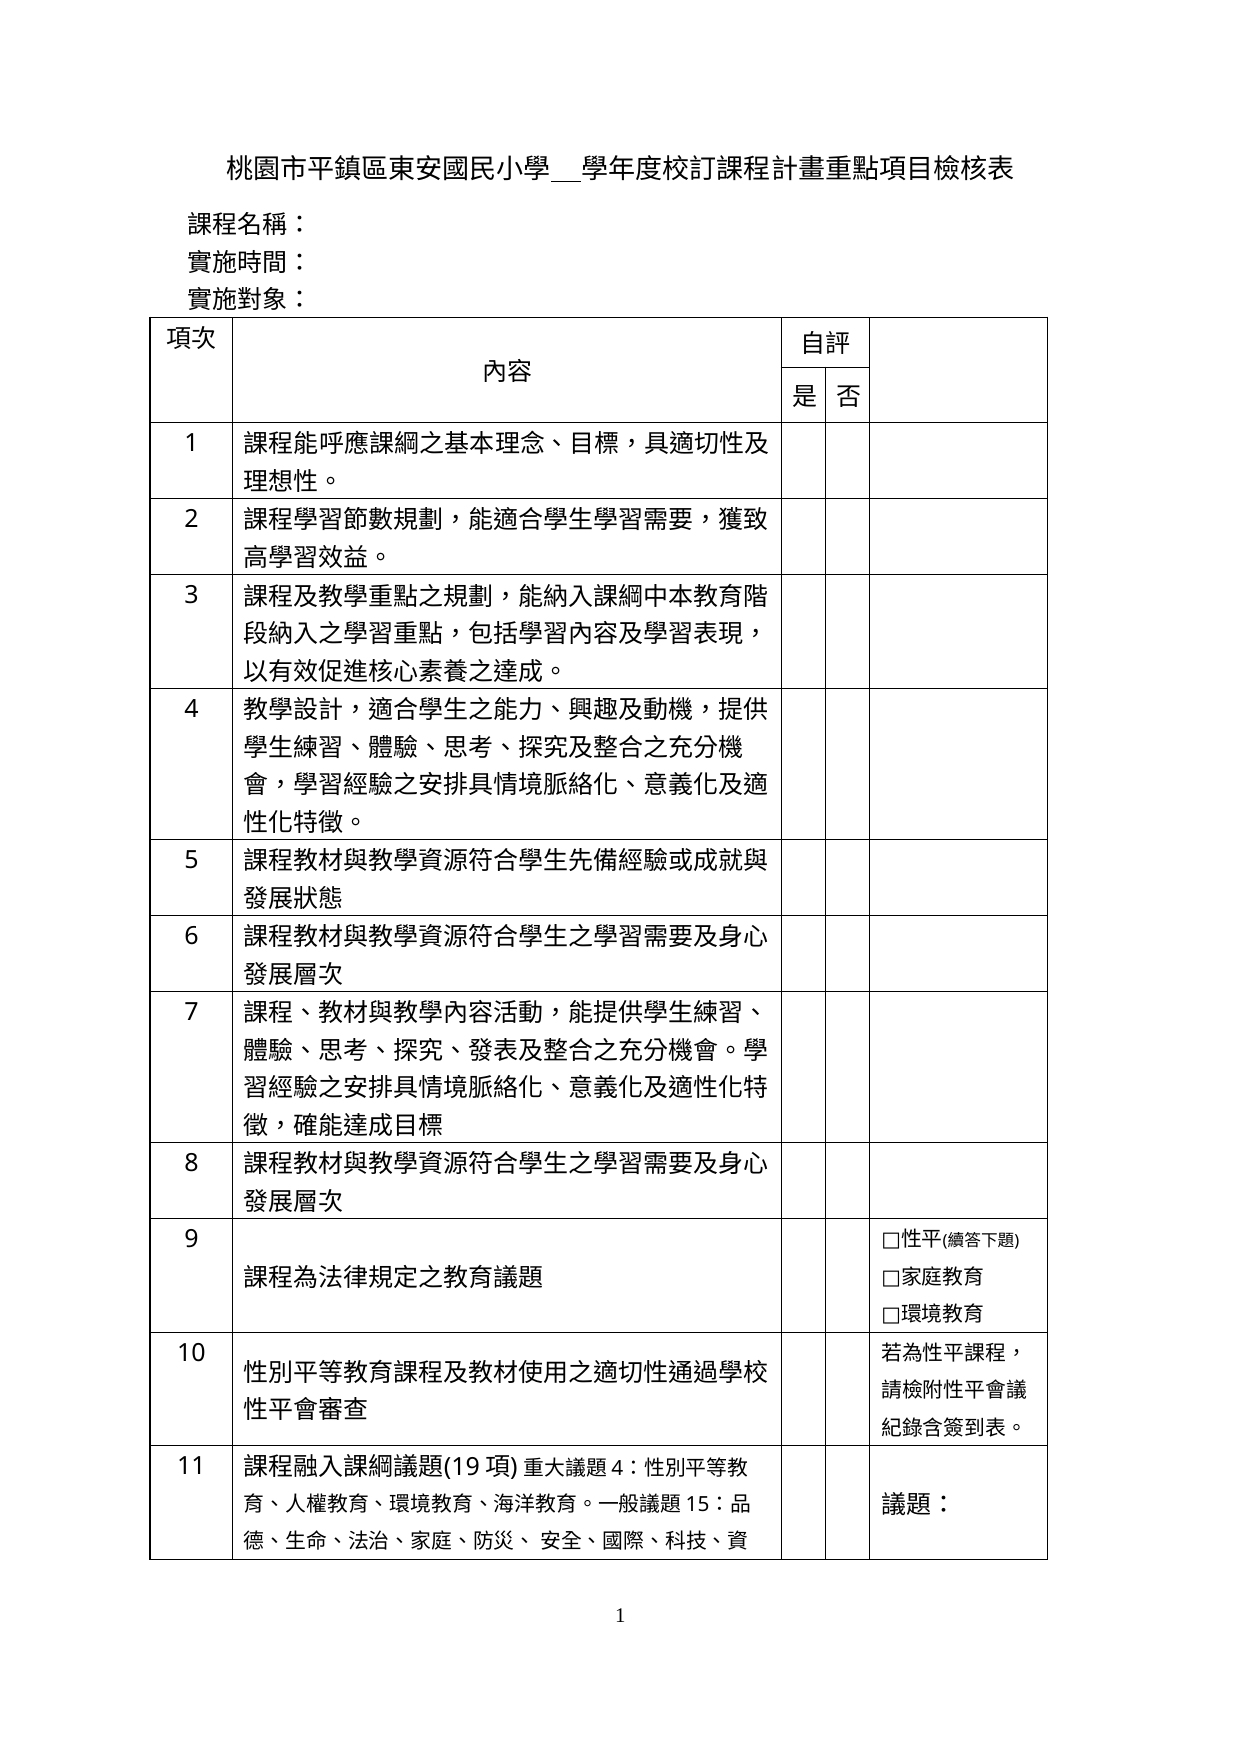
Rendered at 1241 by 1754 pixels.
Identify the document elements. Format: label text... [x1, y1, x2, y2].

table_header 自評 [782, 318, 869, 367]
table_cell [870, 1143, 1047, 1218]
table_cell 4 [151, 689, 232, 839]
table_cell [826, 1333, 869, 1445]
table_cell 11 [151, 1446, 232, 1559]
table_cell 課程學習節數規劃，能適合學生學習需要，獲致高學習效益。 [233, 499, 781, 574]
text 桃園市平鎮區東安國民小學 學年度校訂課程計畫重點項目檢核表 [187, 129, 1053, 204]
table_cell 課程教材與教學資源符合學生先備經驗或成就與發展狀態 [233, 840, 781, 915]
table_cell 10 [151, 1333, 232, 1445]
table_cell [782, 1143, 825, 1218]
table_cell [826, 689, 869, 839]
table_cell [870, 575, 1047, 688]
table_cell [233, 1446, 781, 1559]
table_header [870, 318, 1047, 422]
table_cell [826, 1143, 869, 1218]
table_cell 議題： [870, 1446, 1047, 1559]
table_cell [782, 575, 825, 688]
table_cell 3 [151, 575, 232, 688]
table_cell [782, 1446, 825, 1559]
table_cell [826, 575, 869, 688]
table_cell [782, 423, 825, 498]
table_cell 課程、教材與教學內容活動，能提供學生練習、體驗、思考、探究、發表及整合之充分機會。學習經驗之安排具情境脈絡化、意義化及適性化特徵，確能達成目標 [233, 992, 781, 1142]
table_cell [826, 423, 869, 498]
table_cell [782, 916, 825, 991]
text 實施對象： [187, 279, 1053, 317]
table_cell 課程教材與教學資源符合學生之學習需要及身心發展層次 [233, 916, 781, 991]
table_cell [782, 840, 825, 915]
table_cell 8 [151, 1143, 232, 1218]
table_cell 課程教材與教學資源符合學生之學習需要及身心發展層次 [233, 1143, 781, 1218]
table_cell 1 [151, 423, 232, 498]
table_cell [826, 916, 869, 991]
table_cell 9 [151, 1219, 232, 1332]
text 課程名稱： [187, 204, 1053, 242]
table_cell 7 [151, 992, 232, 1142]
table_cell [870, 916, 1047, 991]
table_cell 6 [151, 916, 232, 991]
table_cell [782, 689, 825, 839]
table_cell [870, 840, 1047, 915]
table_cell 否 [826, 368, 869, 422]
table_cell [870, 423, 1047, 498]
table_cell [870, 689, 1047, 839]
table_cell [826, 1219, 869, 1332]
table_cell 課程及教學重點之規劃，能納入課綱中本教育階段納入之學習重點，包括學習內容及學習表現，以有效促進核心素養之達成。 [233, 575, 781, 688]
text 實施時間： [187, 242, 1053, 279]
table_cell [870, 499, 1047, 574]
table_cell [826, 840, 869, 915]
table_cell 性別平等教育課程及教材使用之適切性通過學校性平會審查 [233, 1333, 781, 1445]
table_cell 是 [782, 368, 825, 422]
table_cell [826, 992, 869, 1142]
table_cell 教學設計，適合學生之能力、興趣及動機，提供學生練習、體驗、思考、探究及整合之充分機會，學習經驗之安排具情境脈絡化、意義化及適性化特徵。 [233, 689, 781, 839]
table_cell [782, 499, 825, 574]
table_cell 若為性平課程，請檢附性平會議紀錄含簽到表。 [870, 1333, 1047, 1445]
table_header 項次 [151, 318, 232, 422]
table_cell [782, 1219, 825, 1332]
table_cell [826, 1446, 869, 1559]
table_cell 2 [151, 499, 232, 574]
table_header 內容 [233, 318, 781, 422]
table_cell [782, 1333, 825, 1445]
table_cell [826, 499, 869, 574]
table_cell 課程能呼應課綱之基本理念、目標，具適切性及理想性。 [233, 423, 781, 498]
table_cell 5 [151, 840, 232, 915]
table_cell [782, 992, 825, 1142]
table_cell □性平(續答下題) □家庭教育 □環境教育 [870, 1219, 1047, 1332]
table_cell 課程為法律規定之教育議題 [233, 1219, 781, 1332]
table_cell [870, 992, 1047, 1142]
